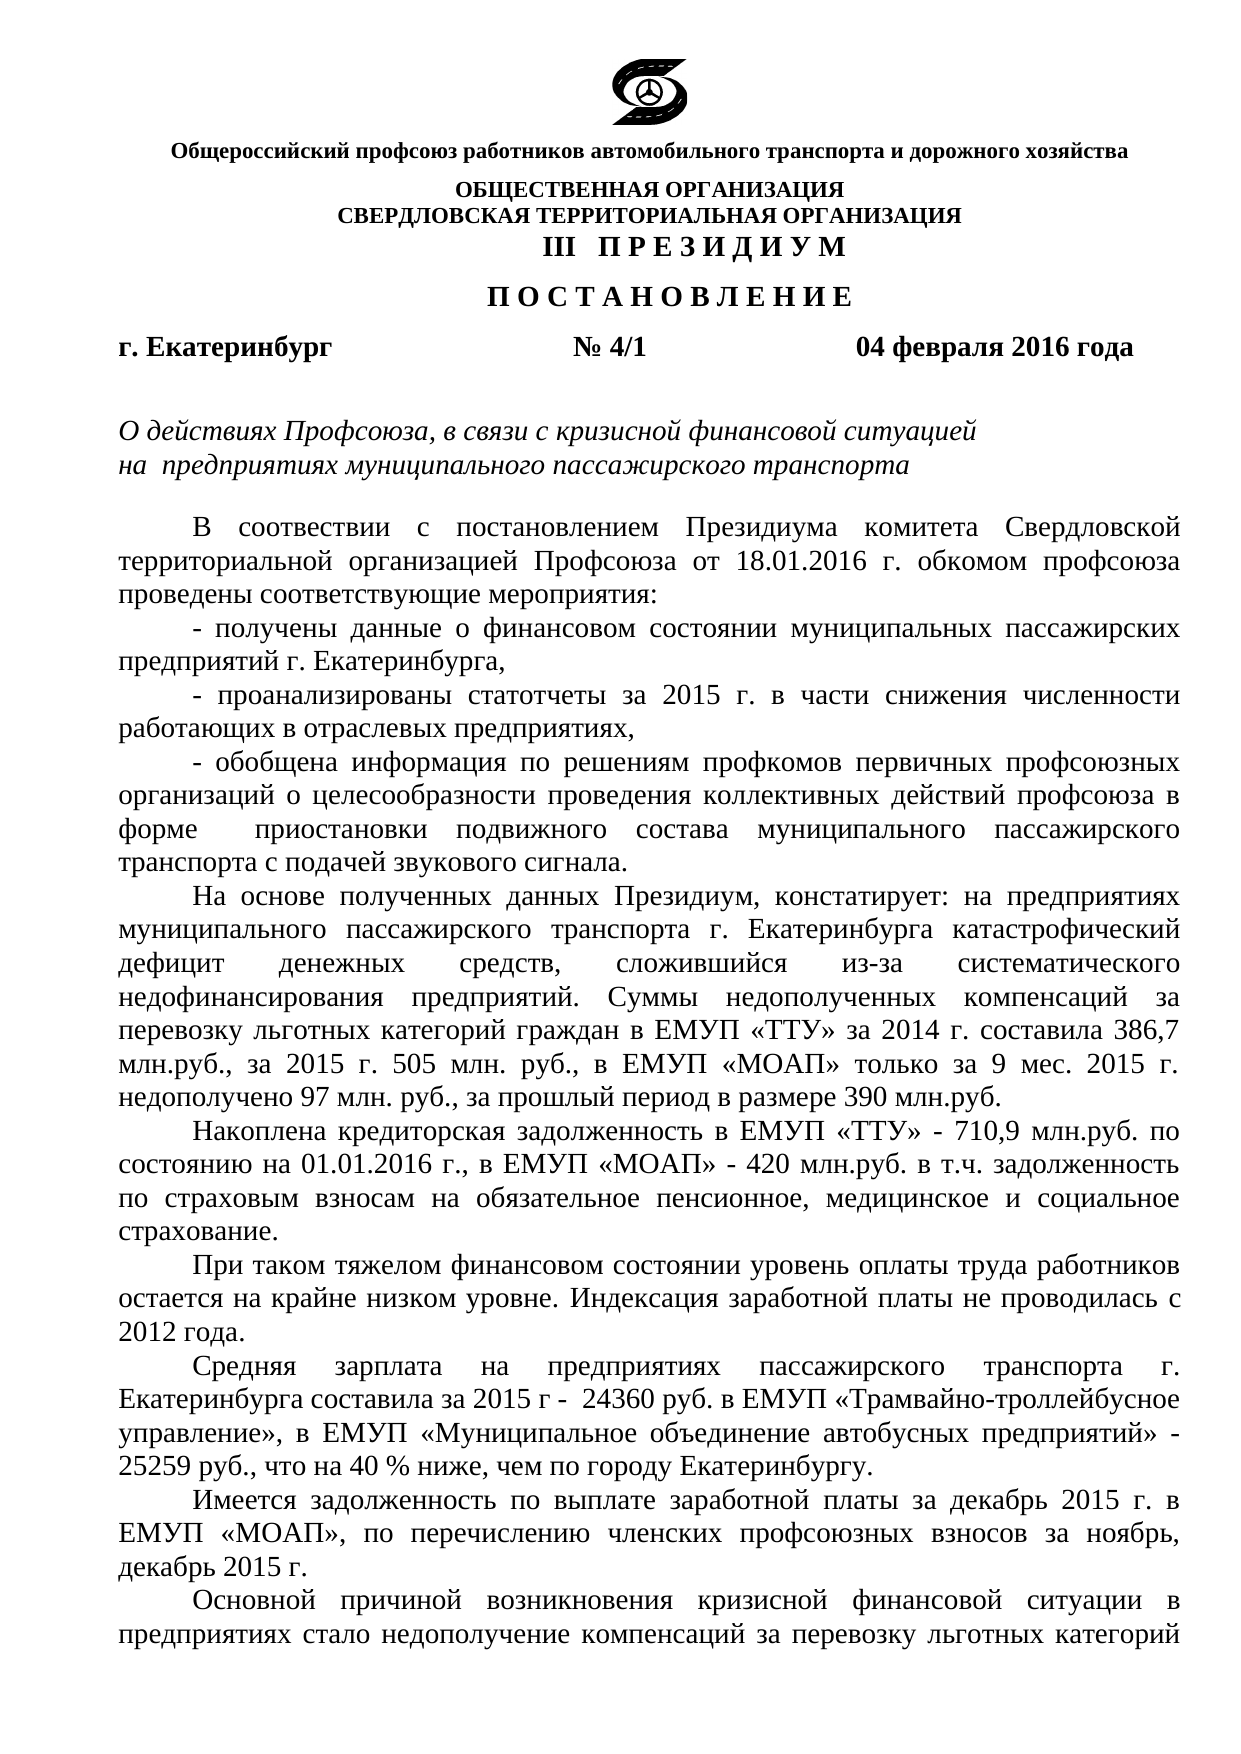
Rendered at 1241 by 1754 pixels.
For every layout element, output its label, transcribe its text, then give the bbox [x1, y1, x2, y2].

text Свердловская территориальная организация [118, 202, 1181, 229]
text В соотвествии с постановлением Президиума комитета Свердловской территориальной организацией Профсоюза от 18.01.2016 г. обкомом профсоюза проведены соответствующие мероприятия: [118, 509, 1181, 610]
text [118, 1582, 1181, 1649]
text Имеется задолженность по выплате заработной платы за декабрь 2015 г. в ЕМУП «МОАП», по перечислению членских профсоюзных взносов за ноябрь, декабрь 2015 г. [118, 1482, 1181, 1582]
text На основе полученных данных Президиум, констатирует: на предприятиях муниципального пассажирского транспорта г. Екатеринбурга катастрофический дефицит денежных средств, сложившийся из-за систематического недофинансирования предприятий. Суммы недополученных компенсаций за перевозку льготных категорий граждан в ЕМУП «ТТУ» за 2014 г. составила 386,7 млн.руб., за 2015 г. 505 млн. руб., в ЕМУП «МОАП» только за 9 мес. 2015 г. недополучено 97 млн. руб., за прошлый период в размере 390 млн.руб. [118, 878, 1181, 1113]
text - обобщена информация по решениям профкомов первичных профсоюзных организаций о целесообразности проведения коллективных действий профсоюза в форме приостановки подвижного состава муниципального пассажирского транспорта с подачей звукового сигнала. [118, 744, 1181, 878]
text При таком тяжелом финансовом состоянии уровень оплаты труда работников остается на крайне низком уровне. Индексация заработной платы не проводилась c 2012 года. [118, 1247, 1181, 1348]
text ОБЩЕСТВЕННАЯ ОРГАНИЗАЦИЯ [118, 176, 1181, 202]
text - проанализированы статотчеты за 2015 г. в части снижения численности работающих в отраслевых предприятиях, [118, 677, 1181, 744]
text Общероссийский профсоюз работников автомобильного транспорта и дорожного хозяйства [118, 137, 1181, 163]
text П О С Т А Н О В Л Е Н И Е [118, 279, 1181, 313]
text О действиях Профсоюза, в связи с кризисной финансовой ситуацией [118, 413, 1181, 447]
picture [612, 59, 688, 125]
text Накоплена кредиторская задолженность в ЕМУП «ТТУ» - 710,9 млн.руб. по состоянию на 01.01.2016 г., в ЕМУП «МОАП» - 420 млн.руб. в т.ч. задолженность по страховым взносам на обязательное пенсионное, медицинское и социальное страхование. [118, 1113, 1181, 1247]
text на предприятиях муниципального пассажирского транспорта [118, 447, 1181, 480]
text - получены данные о финансовом состоянии муниципальных пассажирских предприятий г. Екатеринбурга, [118, 610, 1181, 677]
text г. Екатеринбург № 4/1 04 февраля 2016 года [118, 329, 1181, 363]
text III П Р Е З И Д И У М [118, 229, 1181, 262]
text Средняя зарплата на предприятиях пассажирского транспорта г. Екатеринбурга составила за 2015 г - 24360 руб. в ЕМУП «Трамвайно-троллейбусное управление», в ЕМУП «Муниципальное объединение автобусных предприятий» - 25259 руб., что на 40 % ниже, чем по городу Екатеринбургу. [118, 1348, 1181, 1482]
